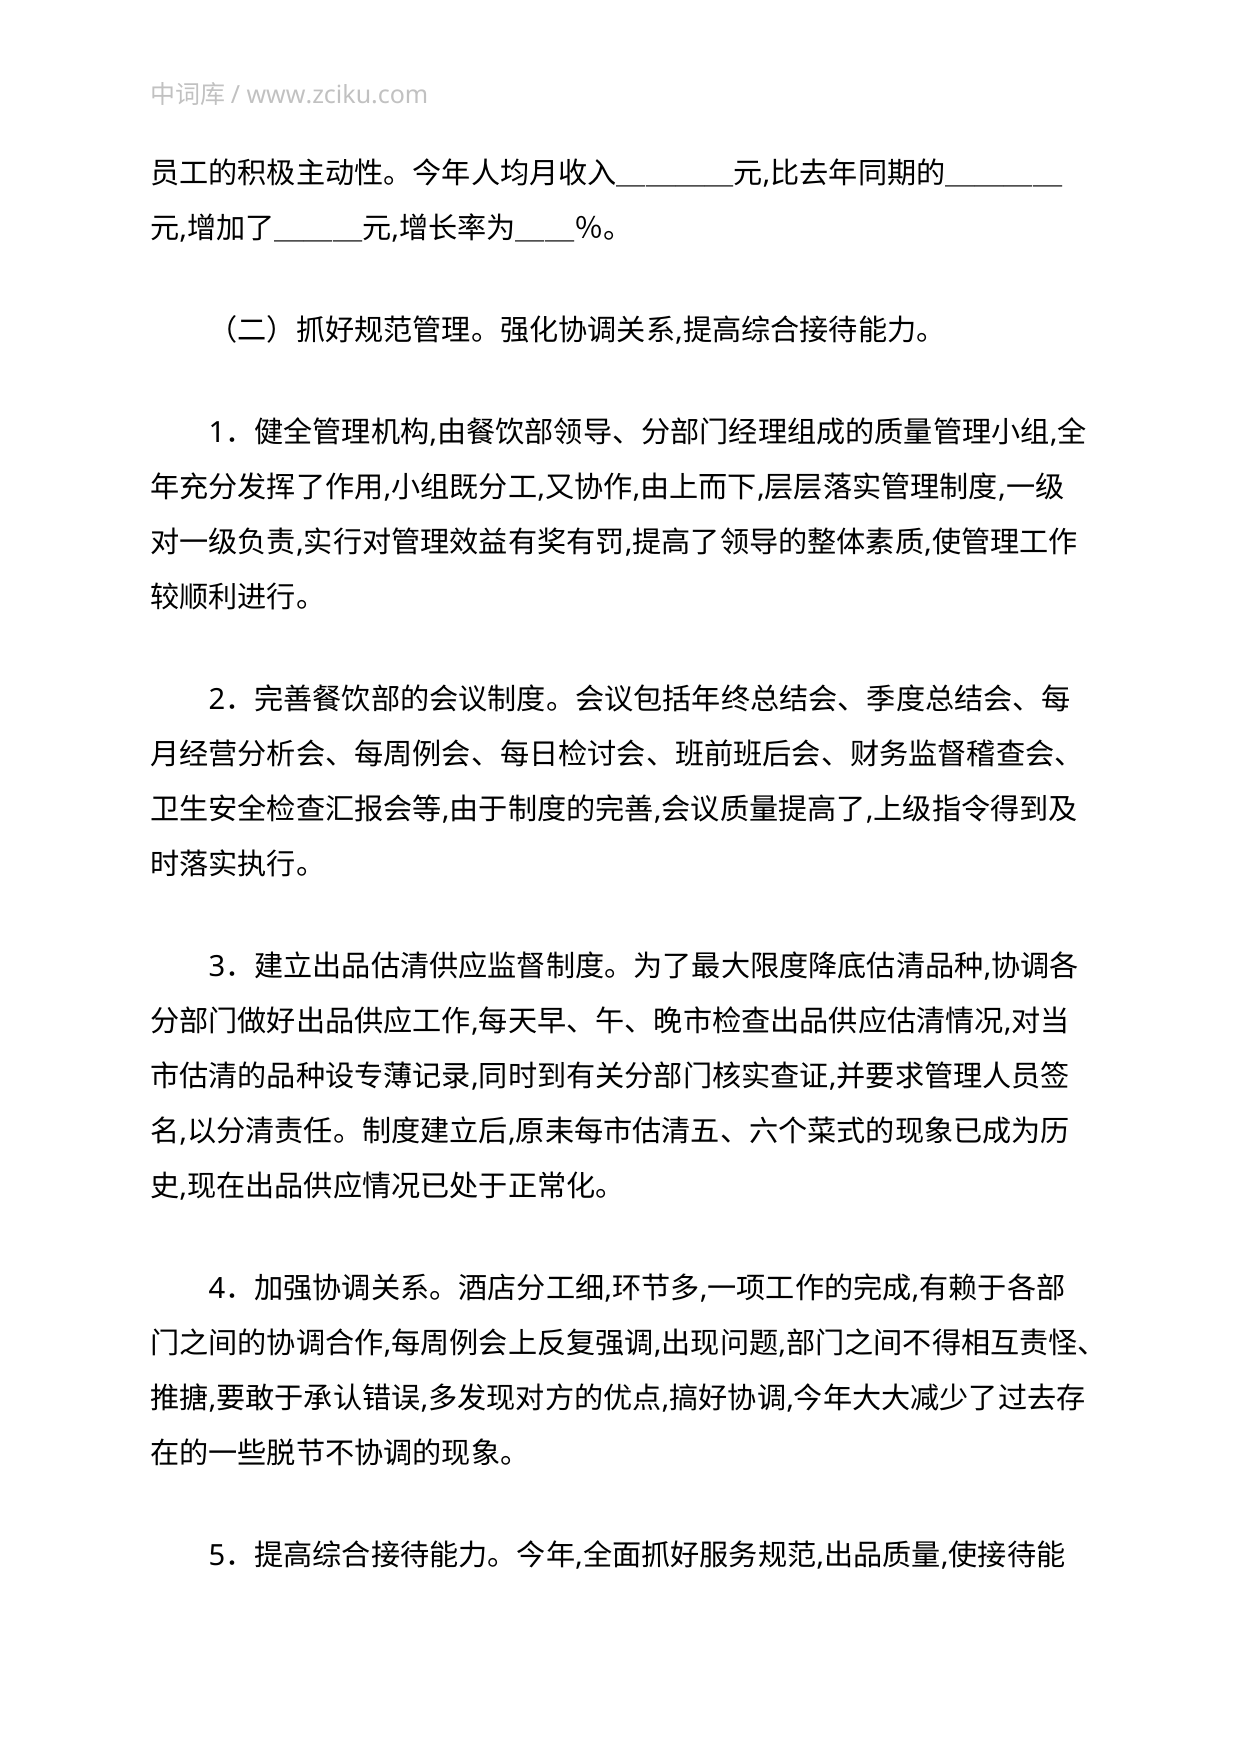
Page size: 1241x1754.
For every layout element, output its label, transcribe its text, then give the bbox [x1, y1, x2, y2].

text 4．加强协调关系。酒店分工细,环节多,一项工作的完成,有赖于各部门之间的协调合作,每周例会上反复强调,出现问题,部门之间不得相互责怪、推搪,要敢于承认错误,多发现对方的优点,搞好协调,今年大大减少了过去存在的一些脱节不协调的现象。 [150, 1264, 1090, 1472]
text 2．完善餐饮部的会议制度。会议包括年终总结会、季度总结会、每月经营分析会、每周例会、每日检讨会、班前班后会、财务监督稽查会、卫生安全检查汇报会等,由于制度的完善,会议质量提高了,上级指令得到及时落实执行。 [150, 676, 1090, 883]
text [150, 1531, 1090, 1573]
text 3．建立出品估清供应监督制度。为了最大限度降底估清品种,协调各分部门做好出品供应工作,每天早、午、晚市检查出品供应估清情况,对当市估清的品种设专薄记录,同时到有关分部门核实查证,并要求管理人员签名,以分清责任。制度建立后,原耒每市估清五、六个菜式的现象已成为历史,现在出品供应情况已处于正常化。 [150, 942, 1090, 1205]
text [150, 150, 1090, 247]
text 1．健全管理机构,由餐饮部领导、分部门经理组成的质量管理小组,全年充分发挥了作用,小组既分工,又协作,由上而下,层层落实管理制度,一级对一级负责,实行对管理效益有奖有罚,提高了领导的整体素质,使管理工作较顺利进行。 [150, 409, 1090, 616]
text （二）抓好规范管理。强化协调关系,提高综合接待能力。 [150, 307, 1090, 349]
